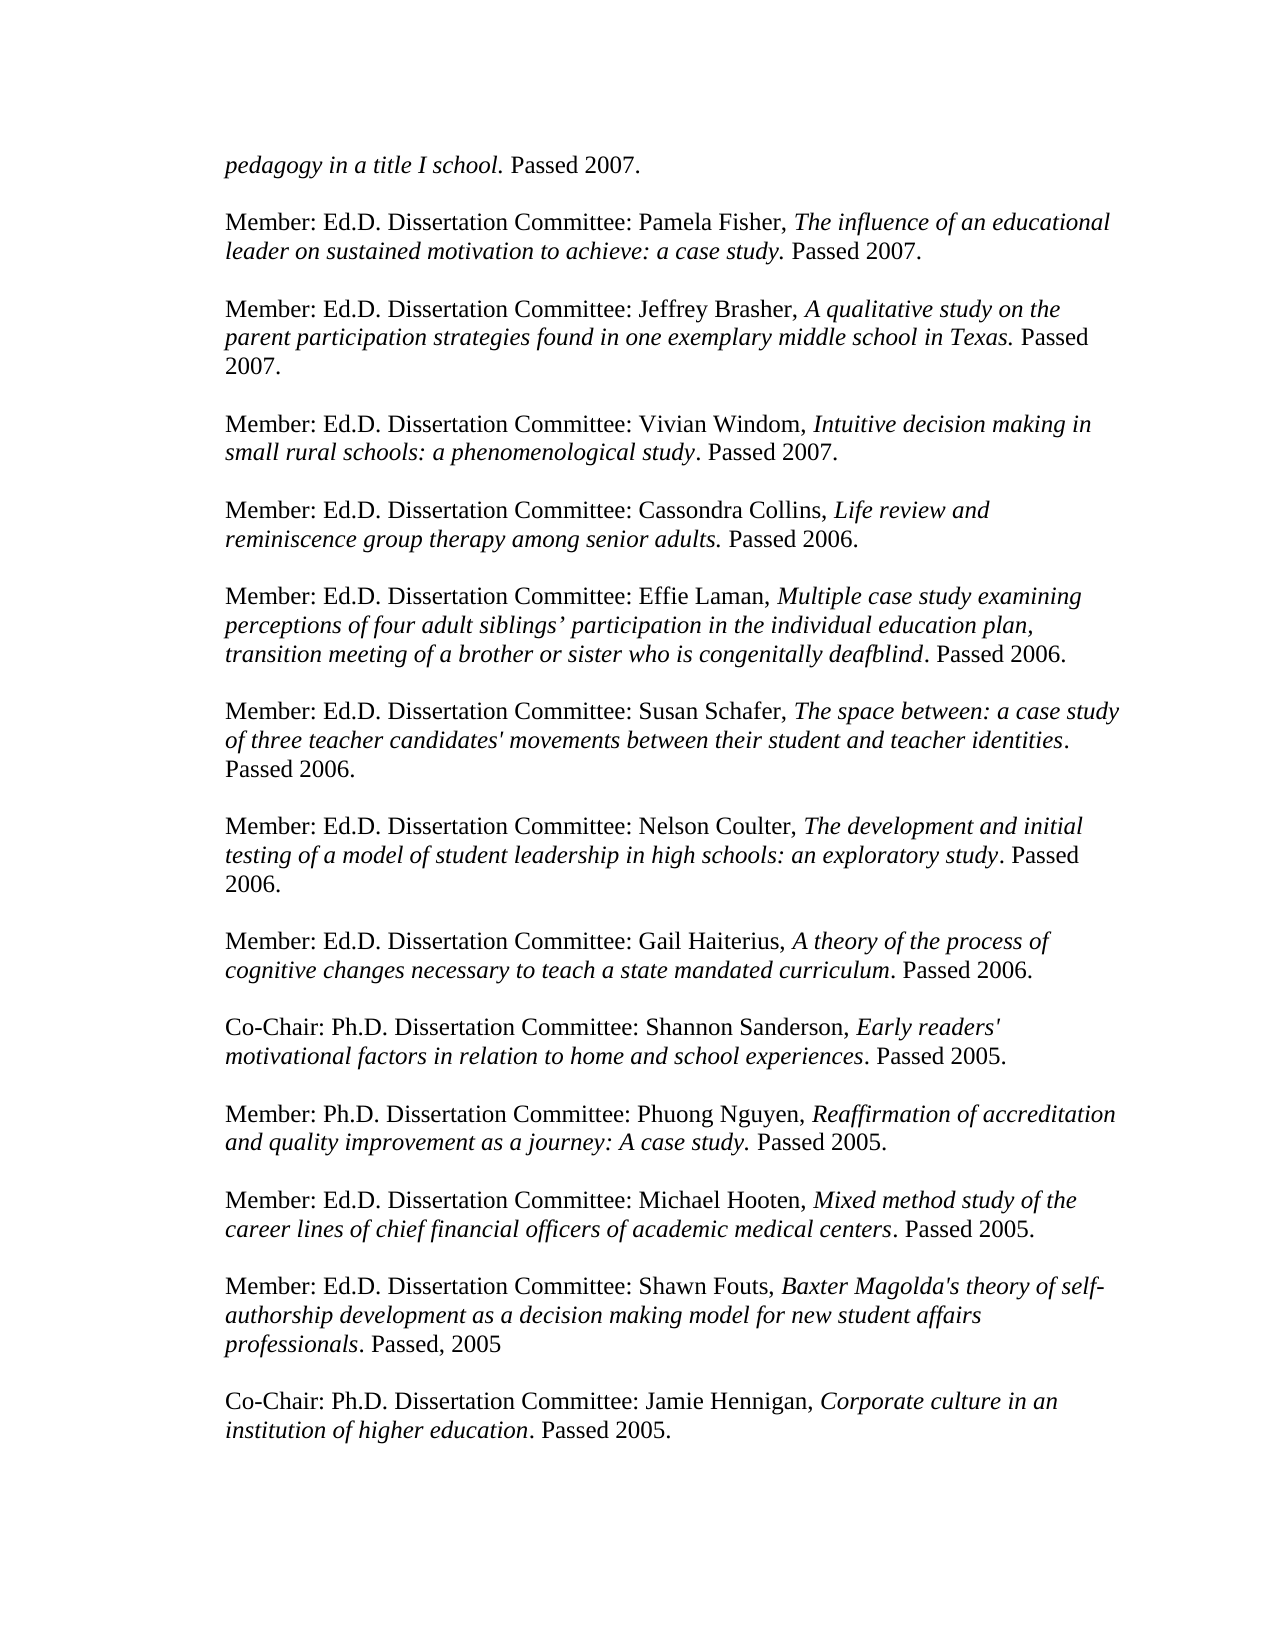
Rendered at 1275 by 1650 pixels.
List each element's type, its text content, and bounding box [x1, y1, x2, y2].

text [225, 150, 1125, 179]
text Member: Ed.D. Dissertation Committee: Pamela Fisher, The influence of an educational leader on sustained motivation to achieve: a case study. Passed 2007. [225, 207, 1125, 265]
text Co-Chair: Ph.D. Dissertation Committee: Shannon Sanderson, Early readers' motivational factors in relation to home and school experiences. Passed 2005. [225, 1012, 1125, 1070]
text Member: Ed.D. Dissertation Committee: Susan Schafer, The space between: a case study of three teacher candidates' movements between their student and teacher identities. Passed 2006. [225, 696, 1125, 782]
text Co-Chair: Ph.D. Dissertation Committee: Jamie Hennigan, Corporate culture in an institution of higher education. Passed 2005. [225, 1386, 1125, 1444]
text Member: Ph.D. Dissertation Committee: Phuong Nguyen, Reaffirmation of accreditation and quality improvement as a journey: A case study. Passed 2005. [225, 1099, 1125, 1156]
text Member: Ed.D. Dissertation Committee: Shawn Fouts, Baxter Magolda's theory of self-authorship development as a decision making model for new student affairs professionals. Passed, 2005 [225, 1271, 1125, 1357]
text Member: Ed.D. Dissertation Committee: Michael Hooten, Mixed method study of the career lines of chief financial officers of academic medical centers. Passed 2005. [225, 1185, 1125, 1242]
text Member: Ed.D. Dissertation Committee: Nelson Coulter, The development and initial testing of a model of student leadership in high schools: an exploratory study. Passed 2006. [225, 811, 1125, 897]
text Member: Ed.D. Dissertation Committee: Vivian Windom, Intuitive decision making in small rural schools: a phenomenological study. Passed 2007. [225, 409, 1125, 466]
text Member: Ed.D. Dissertation Committee: Effie Laman, Multiple case study examining perceptions of four adult siblings’ participation in the individual education plan, transition meeting of a brother or sister who is congenitally deafblind. Passed 2006. [225, 581, 1125, 667]
text 2007. [225, 351, 1125, 380]
text Member: Ed.D. Dissertation Committee: Gail Haiterius, A theory of the process of cognitive changes necessary to teach a state mandated curriculum. Passed 2006. [225, 926, 1125, 984]
text Member: Ed.D. Dissertation Committee: Jeffrey Brasher, A qualitative study on the parent participation strategies found in one exemplary middle school in Texas. Passed [225, 294, 1125, 351]
text Member: Ed.D. Dissertation Committee: Cassondra Collins, Life review and reminiscence group therapy among senior adults. Passed 2006. [225, 495, 1125, 552]
